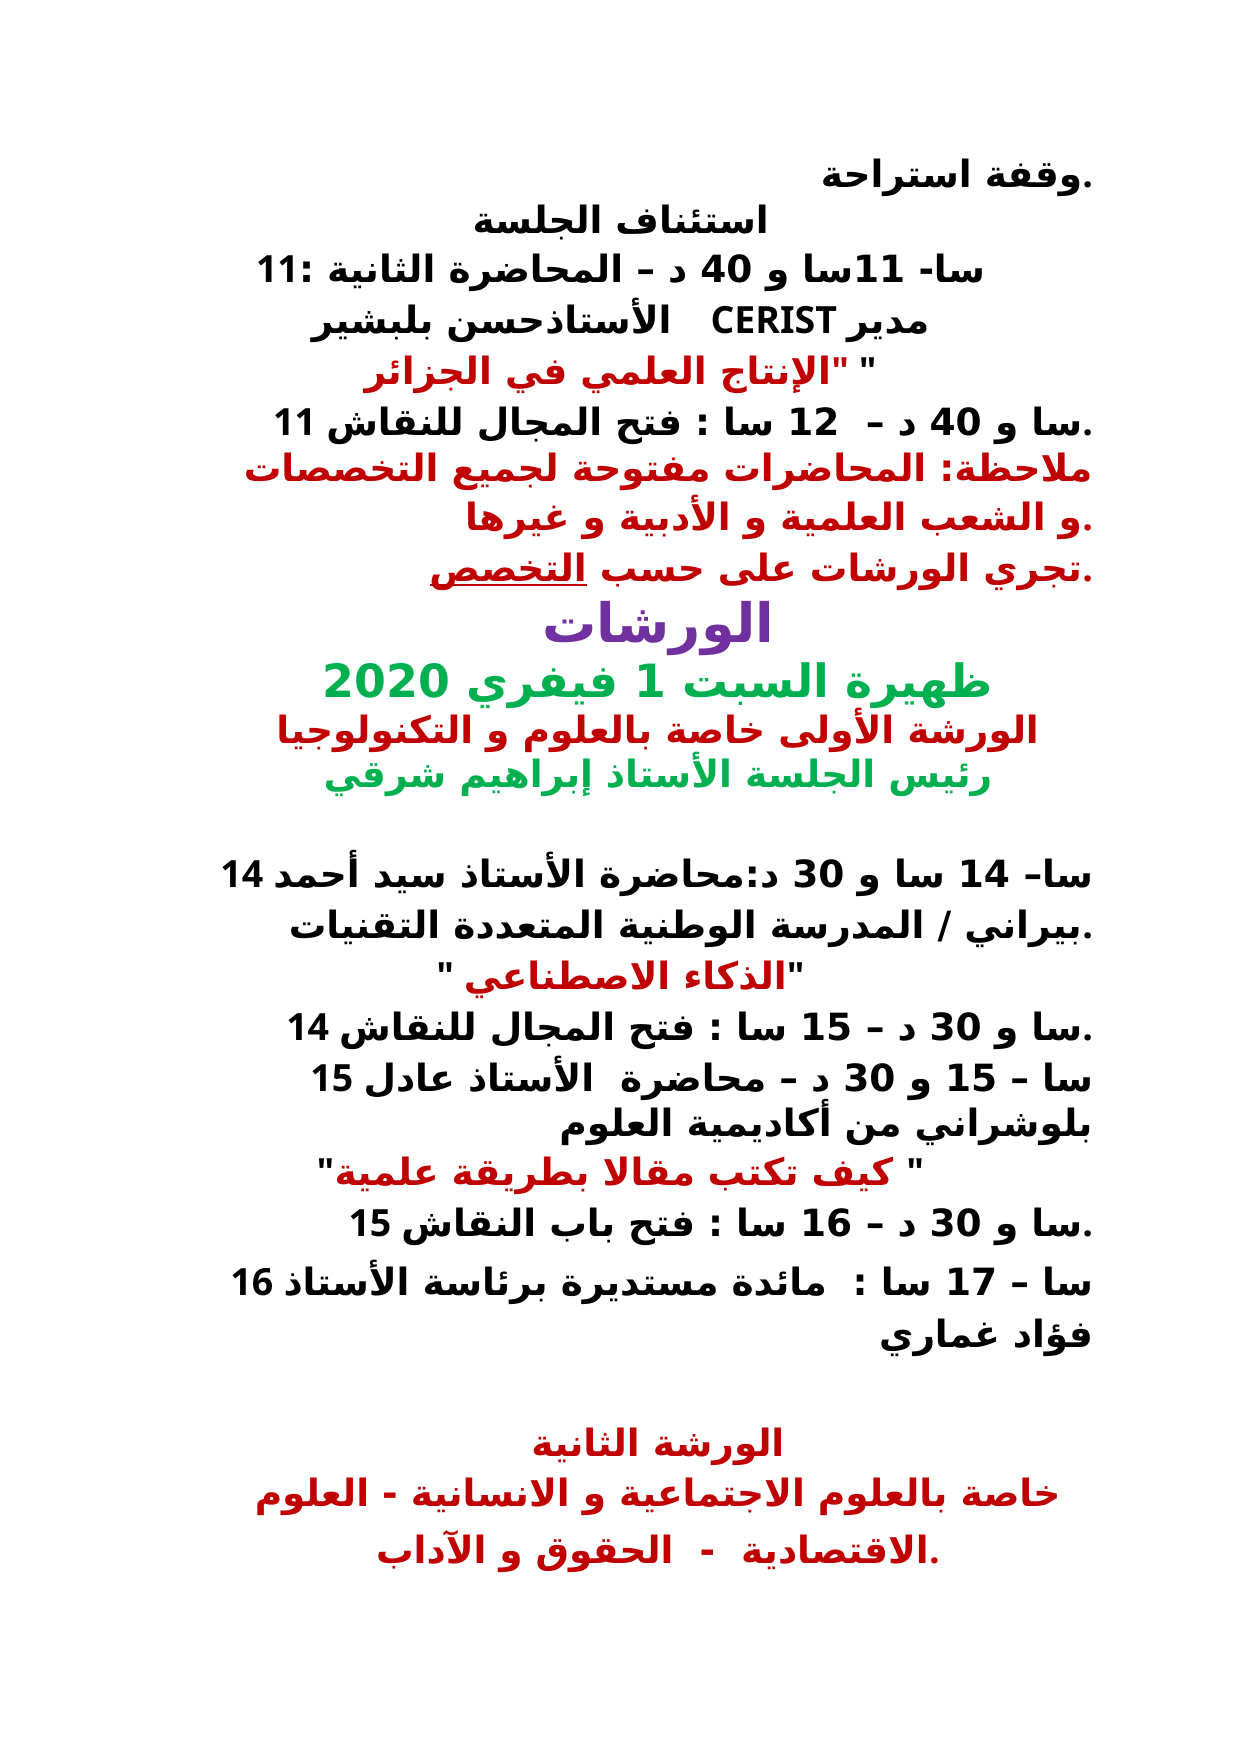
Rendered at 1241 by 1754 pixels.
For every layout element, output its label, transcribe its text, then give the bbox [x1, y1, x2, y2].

list 16 سا – 17 سا : مائدة مستديرة برئاسة الأستاذ فؤاد غماري [223, 1255, 1093, 1357]
list ظهيرة السبت 1 فيفري 2020 [223, 655, 1093, 708]
list تجري الورشات على حسب التخصص. [223, 541, 1093, 592]
text استئناف الجلسة [148, 199, 1093, 242]
text " الذكاء الاصطناعي" [148, 949, 1093, 1000]
list 15 سا و 30 د – 16 سا : فتح باب النقاش. [223, 1197, 1093, 1248]
list الورشات [223, 592, 1093, 655]
text 14 سا– 14 سا و 30 د:محاضرة الأستاذ سيد أحمد بيراني / المدرسة الوطنية المتعددة التقنيات. [148, 847, 1093, 949]
text وقفة استراحة. [148, 148, 1093, 199]
text 15 سا – 15 و 30 د – محاضرة الأستاذ عادل بلوشراني من أكاديمية العلوم [148, 1051, 1093, 1146]
list 11 سا و 40 د – 12 سا : فتح المجال للنقاش. [223, 395, 1093, 446]
list ملاحظة: المحاضرات مفتوحة لجميع التخصصات و الشعب العلمية و الأدبية و غيرها. [223, 446, 1093, 541]
text 14 سا و 30 د – 15 سا : فتح المجال للنقاش. [148, 1000, 1093, 1051]
list خاصة بالعلوم الاجتماعية و الانسانية - العلوم الاقتصادية - الحقوق و الآداب. [223, 1472, 1093, 1574]
text الإنتاج العلمي في الجزائر" " [148, 344, 1093, 395]
list رئيس الجلسة الأستاذ إبراهيم شرقي [223, 752, 1093, 796]
list الورشة الأولى خاصة بالعلوم و التكنولوجيا [223, 708, 1093, 752]
list الورشة الثانية [223, 1422, 1093, 1465]
text 11سا- 11سا و 40 د – المحاضرة الثانية : الأستاذحسن بلبشير CERIST مدير [148, 242, 1093, 344]
text "كيف تكتب مقالا بطريقة علمية " [148, 1146, 1093, 1197]
